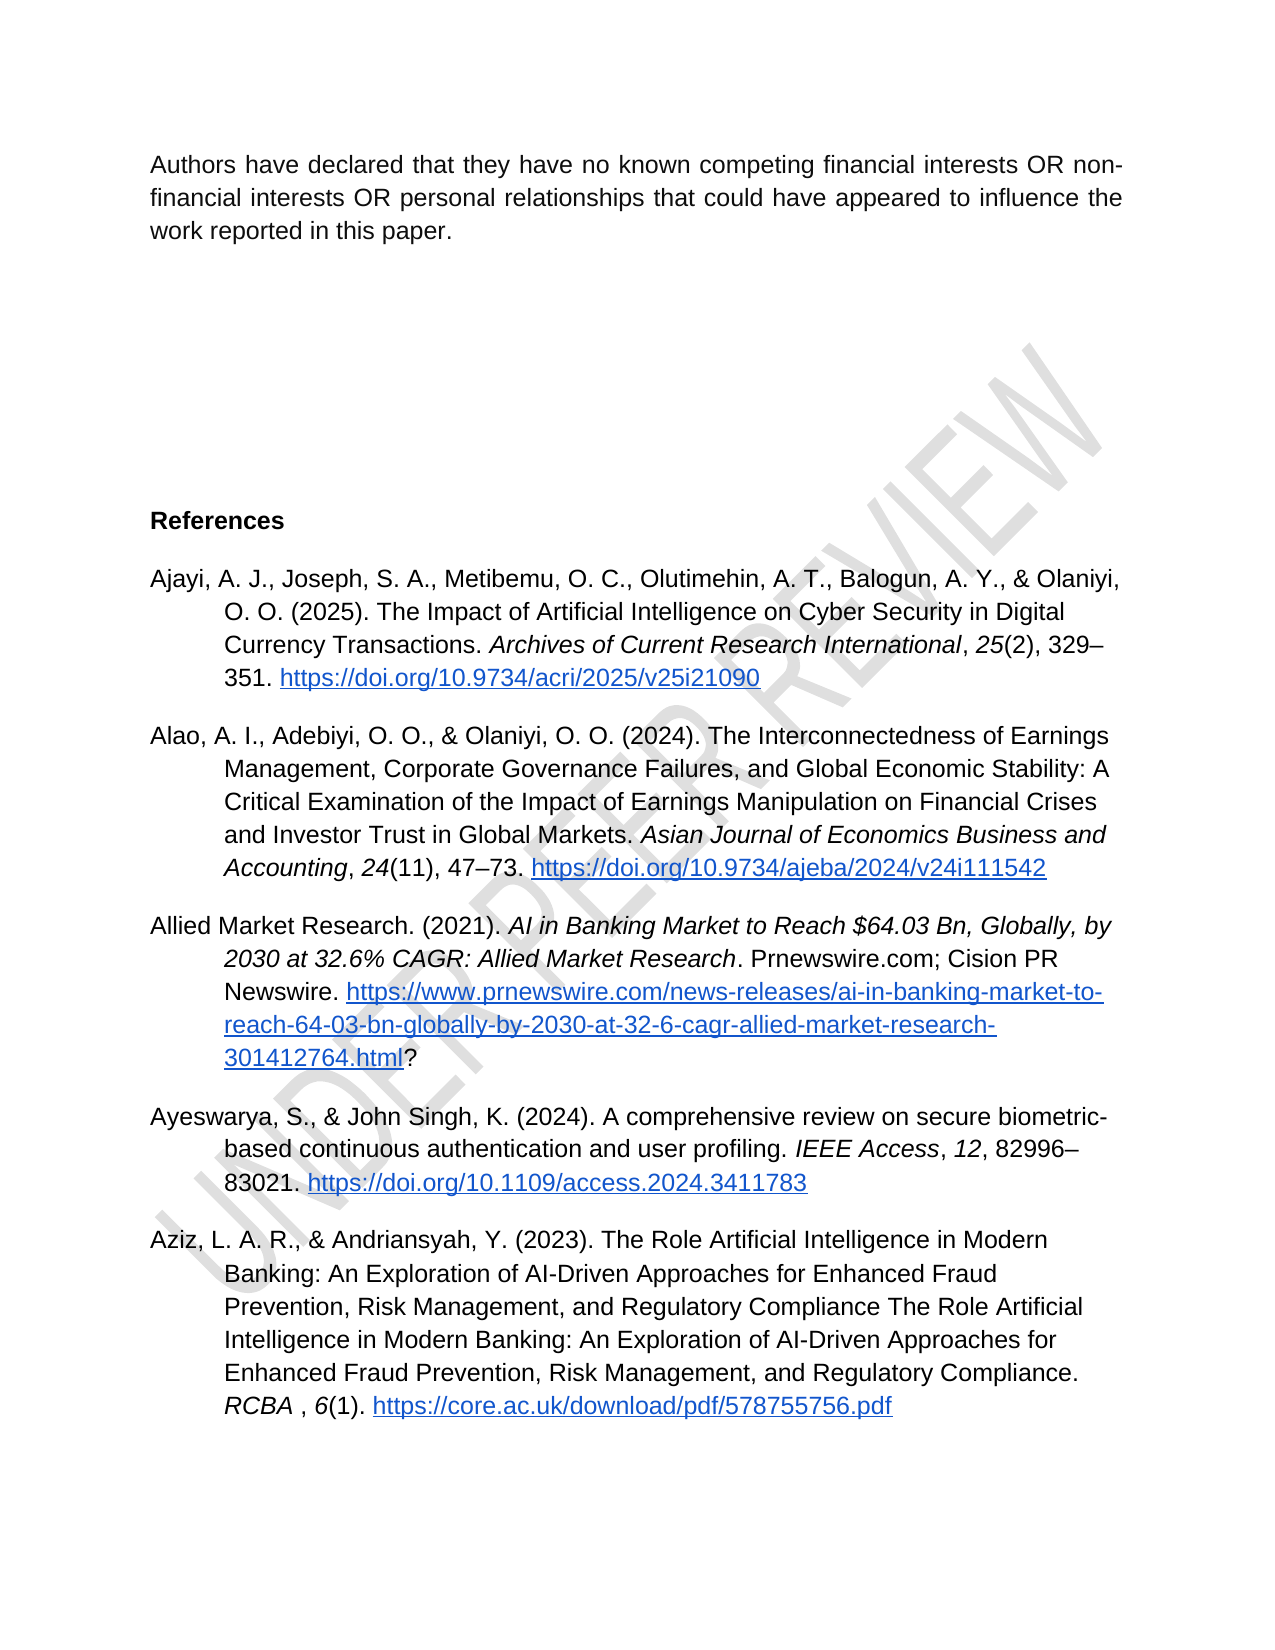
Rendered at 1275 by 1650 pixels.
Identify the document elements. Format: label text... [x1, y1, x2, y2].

text Alao, A. I., Adebiyi, O. O., & Olaniyi, O. O. (2024). The Interconnectedness of Earnings Management, Corporate Governance Failures, and Global Economic Stability: A Critical Examination of the Impact of Earnings Manipulation on Financial Crises and Investor Trust in Global Markets. Asian Journal of Economics Business and Accounting, 24(11), 47–73. https://doi.org/10.9734/ajeba/2024/v24i111542 [150, 721, 1125, 882]
text Allied Market Research. (2021). AI in Banking Market to Reach $64.03 Bn, Globally, by 2030 at 32.6% CAGR: Allied Market Research. Prnewswire.com; Cision PR Newswire. https://www.prnewswire.com/news-releases/ai-in-banking-market-to-reach-64-03-bn-globally-by-2030-at-32-6-cagr-allied-market-research-301412764.html? [150, 911, 1125, 1072]
text Ayeswarya, S., & John Singh, K. (2024). A comprehensive review on secure biometric-based continuous authentication and user profiling. IEEE Access, 12, 82996–83021. https://doi.org/10.1109/access.2024.3411783 [150, 1101, 1125, 1196]
text References [150, 506, 1125, 535]
text Aziz, L. A. R., & Andriansyah, Y. (2023). The Role Artificial Intelligence in Modern Banking: An Exploration of AI-Driven Approaches for Enhanced Fraud Prevention, Risk Management, and Regulatory Compliance The Role Artificial Intelligence in Modern Banking: An Exploration of AI-Driven Approaches for Enhanced Fraud Prevention, Risk Management, and Regulatory Compliance. RCBA , 6(1). https://core.ac.uk/download/pdf/578755756.pdf [150, 1226, 1125, 1419]
text Authors have declared that they have no known competing financial interests OR non-financial interests OR personal relationships that could have appeared to influence the work reported in this paper. [150, 150, 1125, 245]
text Ajayi, A. J., Joseph, S. A., Metibemu, O. C., Olutimehin, A. T., Balogun, A. Y., & Olaniyi, O. O. (2025). The Impact of Artificial Intelligence on Cyber Security in Digital Currency Transactions. Archives of Current Research International, 25(2), 329–351. https://doi.org/10.9734/acri/2025/v25i21090 [150, 564, 1125, 692]
